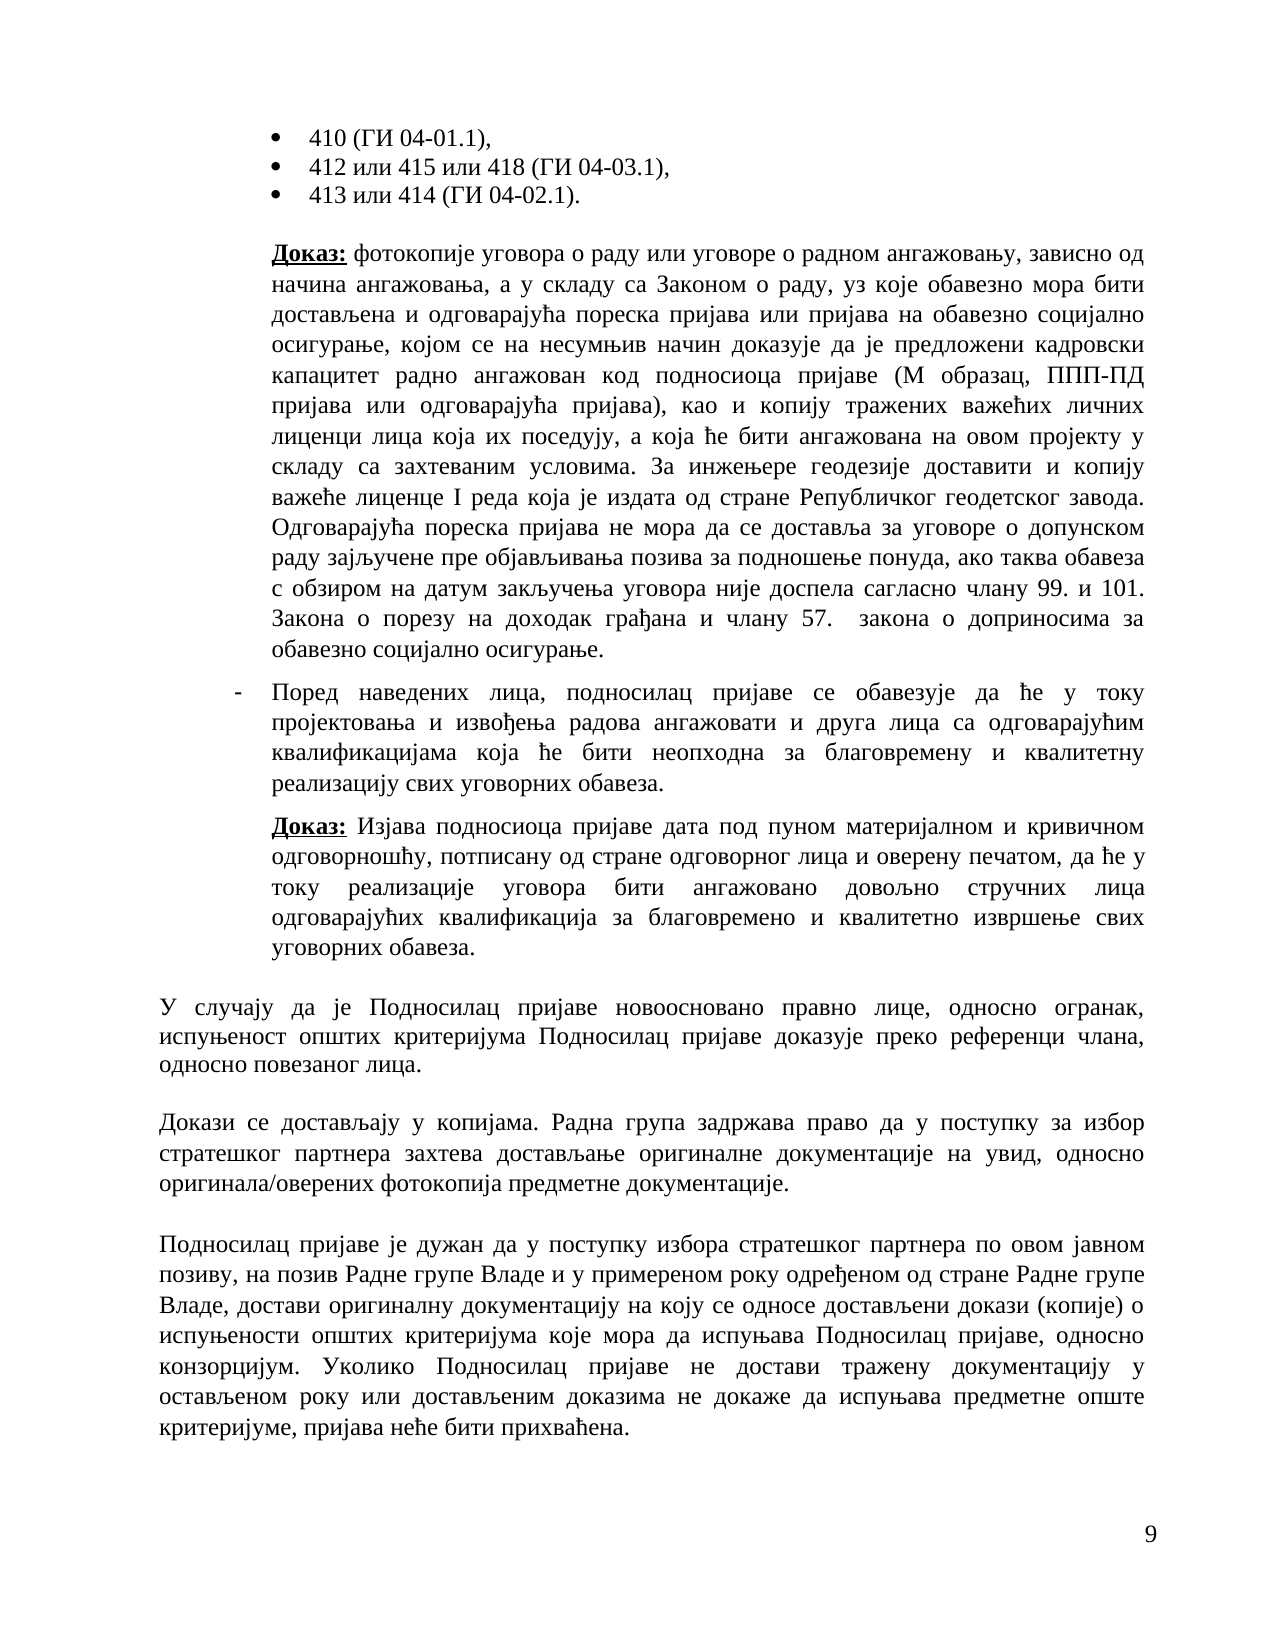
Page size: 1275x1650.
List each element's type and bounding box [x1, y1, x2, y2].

table_header [148, 94, 1157, 1442]
